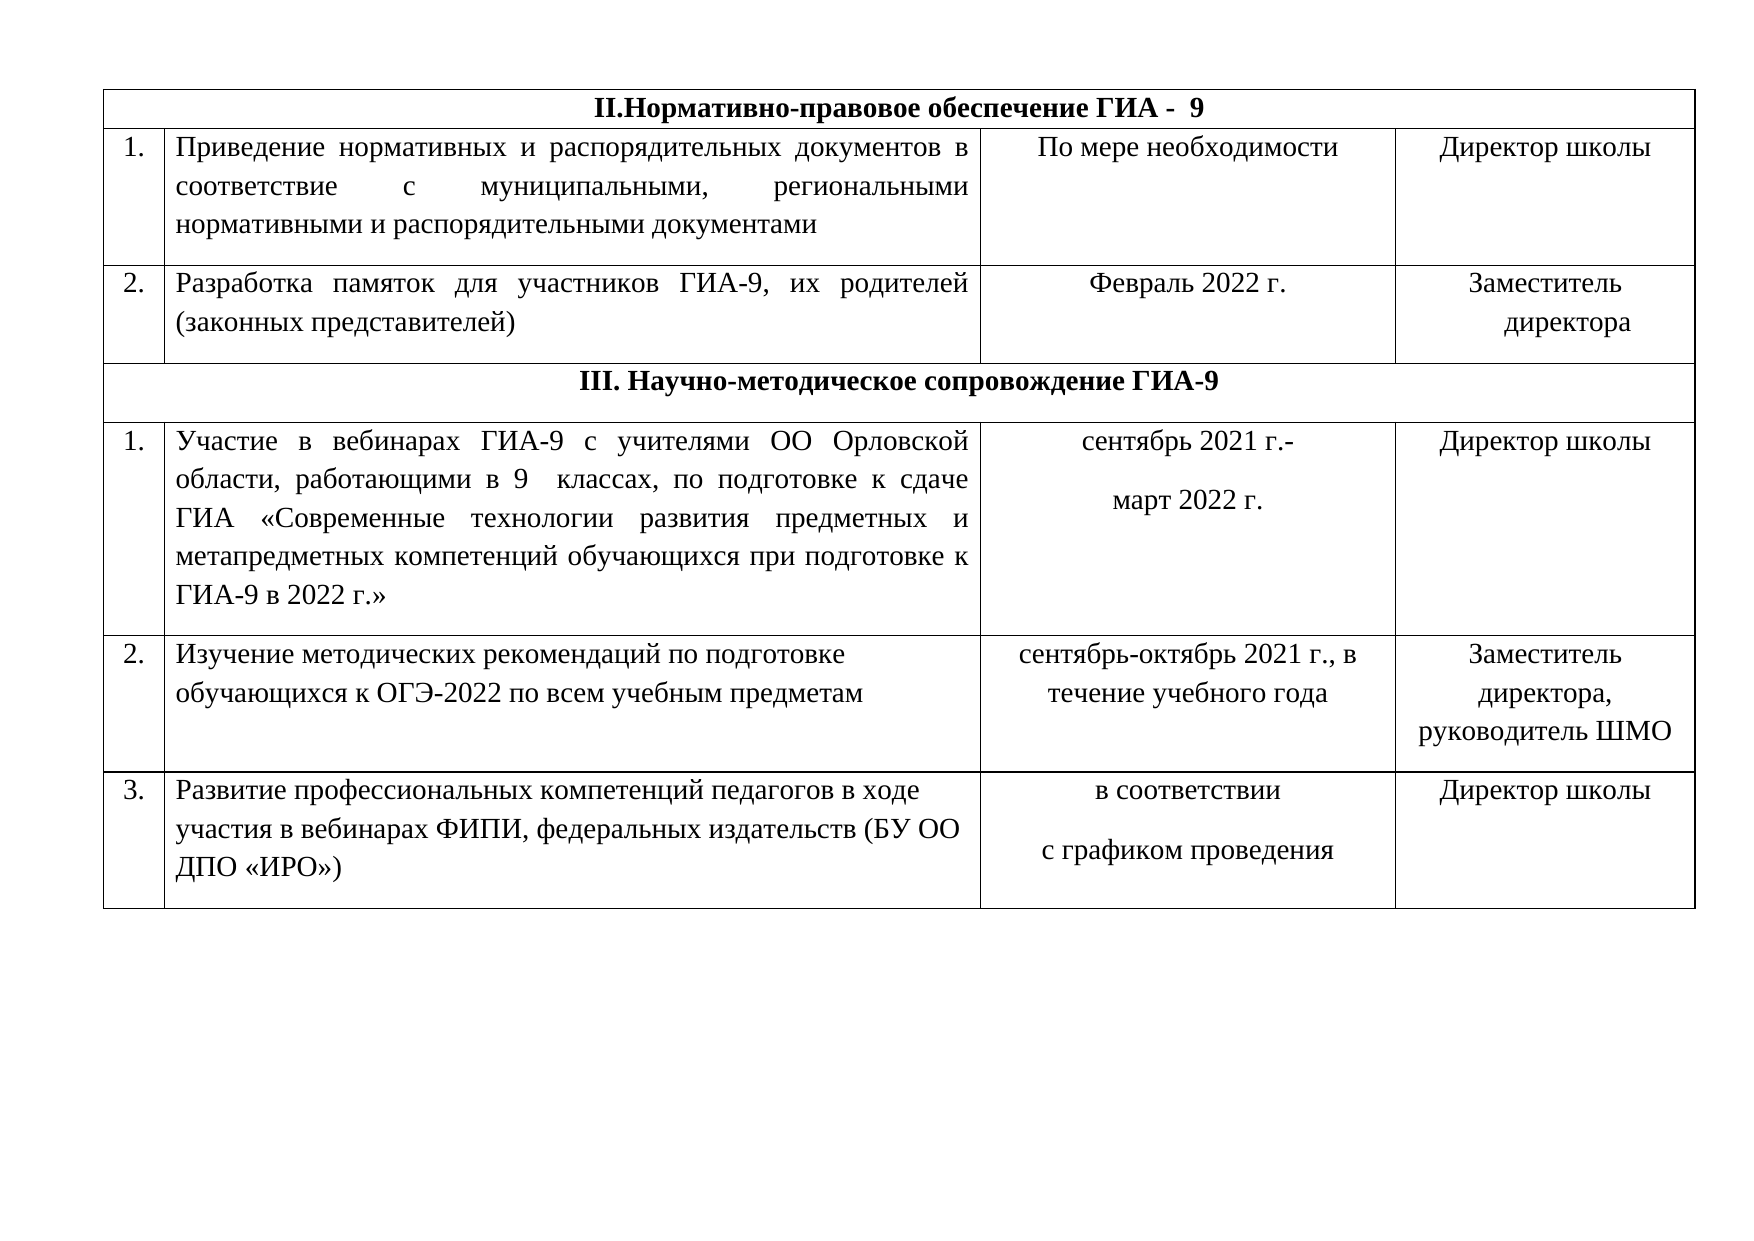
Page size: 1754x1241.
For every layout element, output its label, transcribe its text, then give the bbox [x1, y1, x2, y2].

table_cell Приведение нормативных и распорядительных документов в соответствие с муниципальными, региональными нормативными и распорядительными документами [165, 129, 980, 264]
table_cell Заместитель директора, руководитель ШМО [1396, 636, 1694, 771]
table_cell сентябрь-октябрь 2021 г., в течение учебного года [981, 636, 1395, 771]
table_cell По мере необходимости [981, 129, 1395, 264]
table_cell Директор школы [1396, 129, 1694, 264]
table_cell Заместитель директора [1396, 266, 1694, 362]
table_cell 2. [104, 636, 164, 771]
table_cell Февраль 2022 г. [981, 266, 1395, 362]
table_cell 1. [104, 423, 164, 635]
table_cell Изучение методических рекомендаций по подготовке обучающихся к ОГЭ-2022 по всем учебным предметам [165, 636, 980, 771]
table_cell III. Научно-методическое сопровождение ГИА-9 [104, 364, 1694, 422]
table_cell 2. [104, 266, 164, 362]
table_cell Участие в вебинарах ГИА-9 с учителями ОО Орловской области, работающими в 9 классах, по подготовке к сдаче ГИА «Современные технологии развития предметных и метапредметных компетенций обучающихся при подготовке к ГИА-9 в 2022 г.» [165, 423, 980, 635]
table_cell Разработка памяток для участников ГИА-9, их родителей (законных представителей) [165, 266, 980, 362]
table_cell в соответствии с графиком проведения [981, 773, 1395, 908]
table_cell Директор школы [1396, 423, 1694, 635]
table_cell сентябрь 2021 г.- март 2022 г. [981, 423, 1395, 635]
table_cell 1. [104, 129, 164, 264]
table_cell Развитие профессиональных компетенций педагогов в ходе участия в вебинарах ФИПИ, федеральных издательств (БУ ОО ДПО «ИРО») [165, 773, 980, 908]
table_cell 3. [104, 773, 164, 908]
table_cell II.Нормативно-правовое обеспечение ГИА - 9 [104, 90, 1694, 128]
table_cell Директор школы [1396, 773, 1694, 908]
